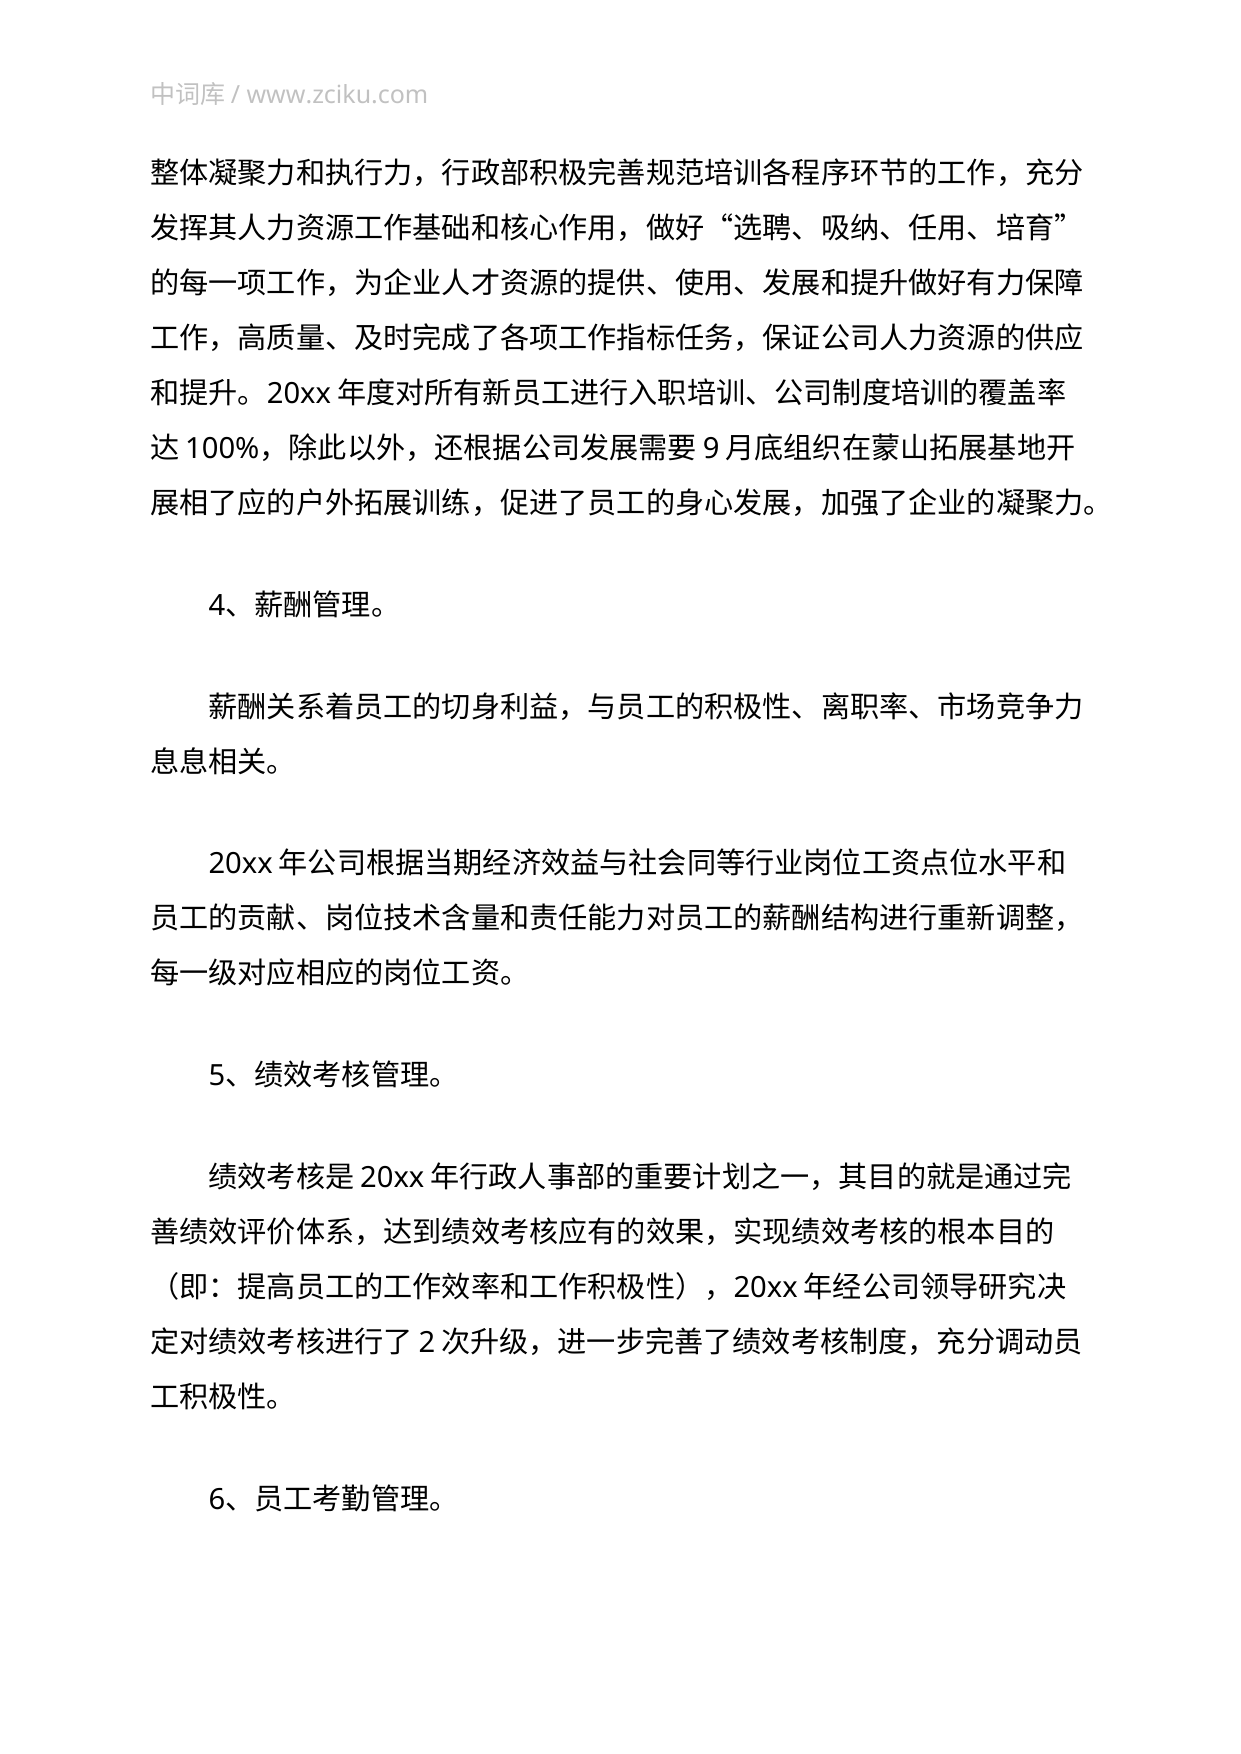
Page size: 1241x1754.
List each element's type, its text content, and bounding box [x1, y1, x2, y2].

text 薪酬关系着员工的切身利益，与员工的积极性、离职率、市场竞争力息息相关。 [150, 683, 1090, 781]
text 4、薪酬管理。 [150, 581, 1090, 624]
text 5、绩效考核管理。 [150, 1052, 1090, 1094]
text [150, 150, 1090, 522]
text 20xx年公司根据当期经济效益与社会同等行业岗位工资点位水平和员工的贡献、岗位技术含量和责任能力对员工的薪酬结构进行重新调整，每一级对应相应的岗位工资。 [150, 840, 1090, 992]
text 绩效考核是20xx年行政人事部的重要计划之一，其目的就是通过完善绩效评价体系，达到绩效考核应有的效果，实现绩效考核的根本目的（即：提高员工的工作效率和工作积极性），20xx年经公司领导研究决定对绩效考核进行了2次升级，进一步完善了绩效考核制度，充分调动员工积极性。 [150, 1154, 1090, 1416]
text 6、员工考勤管理。 [150, 1475, 1090, 1518]
